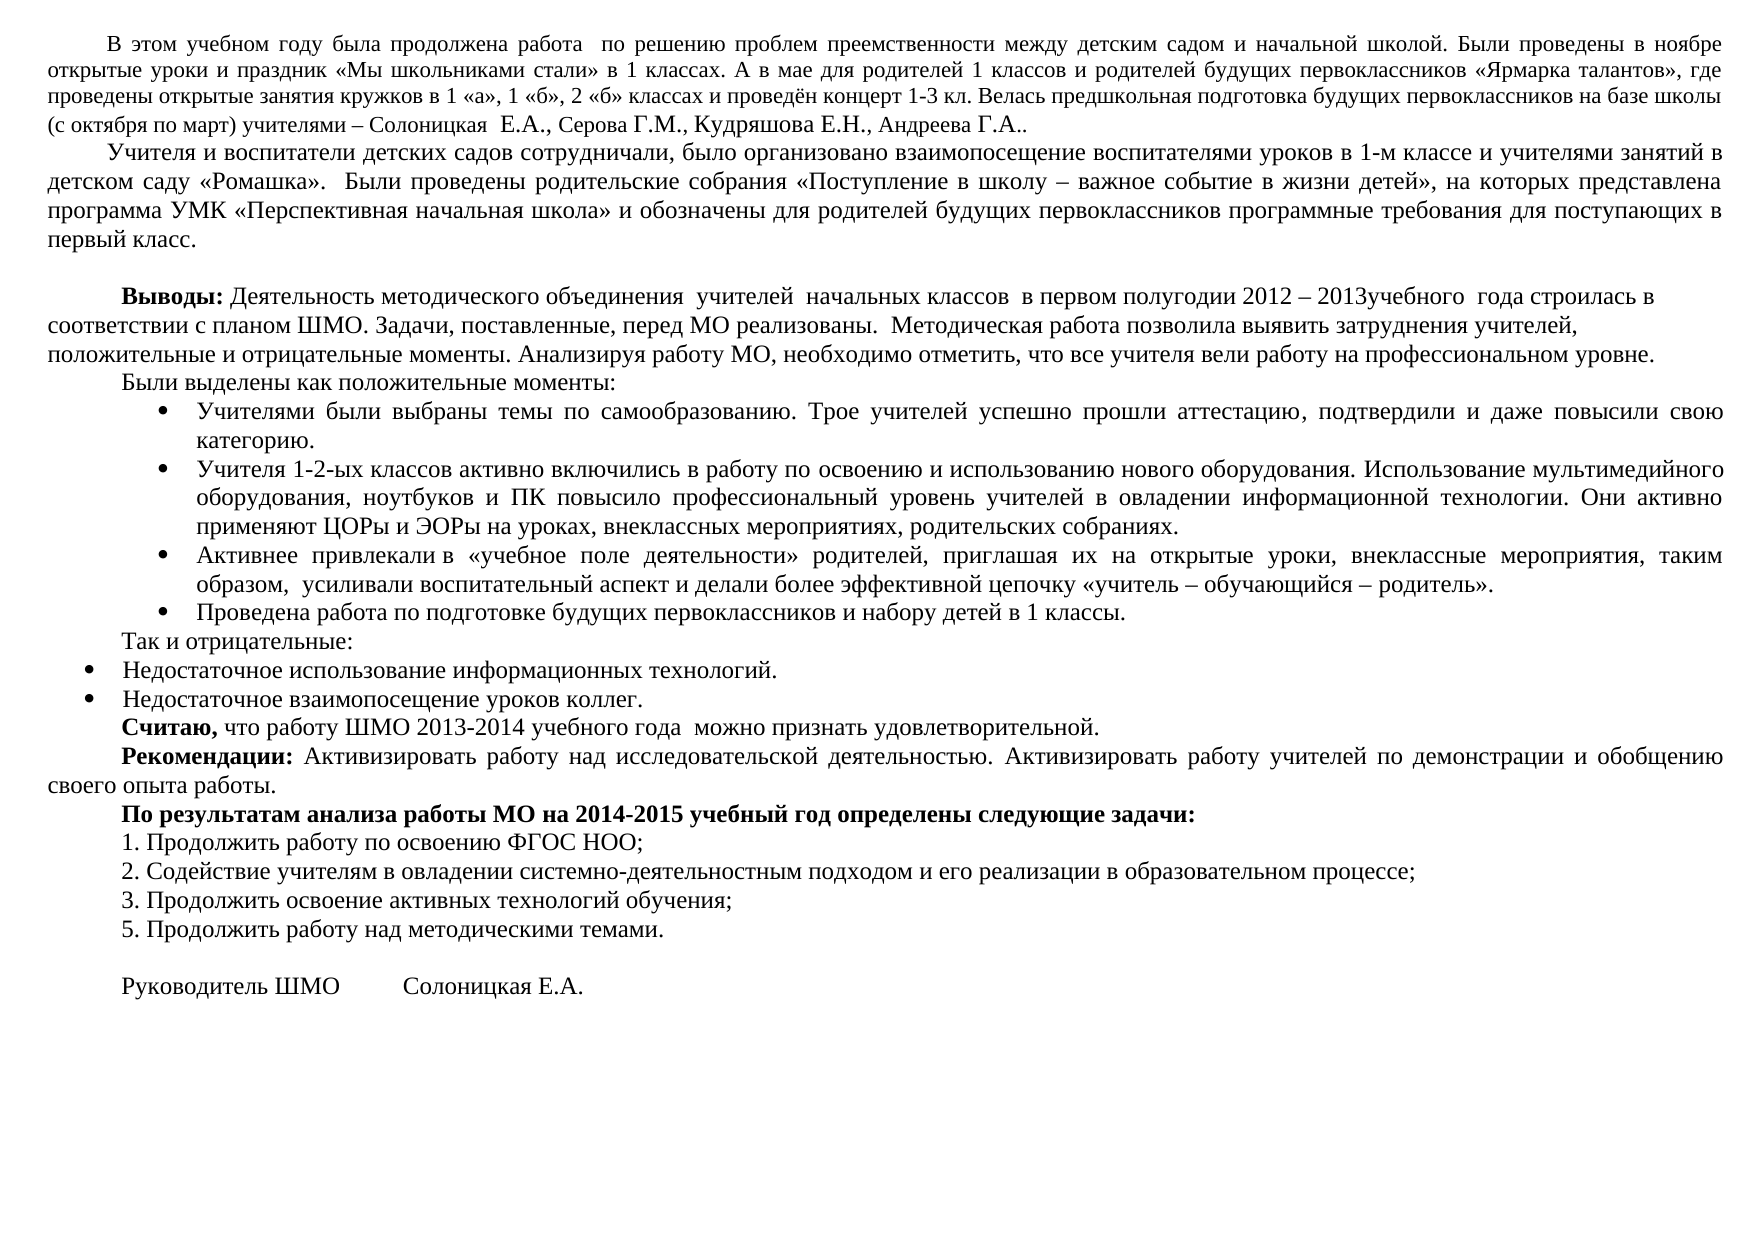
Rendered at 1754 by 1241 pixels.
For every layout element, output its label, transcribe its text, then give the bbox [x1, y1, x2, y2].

list Недостаточное взаимопосещение уроков коллег. [85, 684, 1724, 712]
list Проведена работа по подготовке будущих первоклассников и набору детей в 1 классы. [158, 597, 1724, 626]
text В этом учебном году была продолжена работа по решению проблем преемственности между детским садом и начальной школой. Были проведены в ноябре открытые уроки и праздник «Мы школьниками стали» в 1 классах. А в мае для родителей 1 классов и родителей будущих первоклассников «Ярмарка талантов», где проведены открытые занятия кружков в 1 «а», 1 «б», 2 «б» классах и проведён концерт 1-3 кл. Велась предшкольная подготовка будущих первоклассников на базе школы (с октября по март) учителями – Солоницкая Е.А., Серова Г.М., Кудряшова Е.Н., Андреева Г.А.. [47, 29, 1724, 137]
text Считаю, что работу ШМО 2013-2014 учебного года можно признать удовлетворительной. [47, 712, 1724, 741]
text 3. Продолжить освоение активных технологий обучения; [121, 885, 1724, 914]
list Недостаточное использование информационных технологий. [85, 655, 1724, 684]
list Учителями были выбраны темы по самообразованию. Трое учителей успешно прошли аттестацию, подтвердили и даже повысили свою категорию. [158, 396, 1724, 454]
text Выводы: Деятельность методического объединения учителей начальных классов в первом полугодии 2012 – 2013учебного года строилась в соответствии с планом ШМО. Задачи, поставленные, перед МО реализованы. Методическая работа позволила выявить затруднения учителей, положительные и отрицательные моменты. Анализируя работу МО, необходимо отметить, что все учителя вели работу на профессиональном уровне. [47, 281, 1724, 367]
list Активнее привлекали в «учебное поле деятельности» родителей, приглашая их на открытые уроки, внеклассные мероприятия, таким образом, усиливали воспитательный аспект и делали более эффективной цепочку «учитель – обучающийся – родитель». [158, 540, 1724, 597]
text Были выделены как положительные моменты: [47, 367, 1724, 396]
text По результатам анализа работы МО на 2014-2015 учебный год определены следующие задачи: [47, 799, 1724, 827]
text 5. Продолжить работу над методическими темами. [121, 914, 1724, 942]
list Учителя 1-2-ых классов активно включились в работу по освоению и использованию нового оборудования. Использование мультимедийного оборудования, ноутбуков и ПК повысило профессиональный уровень учителей в овладении информационной технологии. Они активно применяют ЦОРы и ЭОРы на уроках, внеклассных мероприятиях, родительских собраниях. [158, 454, 1724, 540]
text 1. Продолжить работу по освоению ФГОС НОО; [121, 827, 1724, 856]
text Рекомендации: Активизировать работу над исследовательской деятельностью. Активизировать работу учителей по демонстрации и обобщению своего опыта работы. [47, 741, 1724, 799]
text Учителя и воспитатели детских садов сотрудничали, было организовано взаимопосещение воспитателями уроков в 1-м классе и учителями занятий в детском саду «Ромашка». Были проведены родительские собрания «Поступление в школу – важное событие в жизни детей», на которых представлена программа УМК «Перспективная начальная школа» и обозначены для родителей будущих первоклассников программные требования для поступающих в первый класс. [47, 137, 1724, 252]
text Так и отрицательные: [47, 626, 1724, 655]
text 2. Содействие учителям в овладении системно-деятельностным подходом и его реализации в образовательном процессе; [121, 856, 1724, 885]
text Руководитель ШМО Солоницкая Е.А. [47, 971, 1724, 1000]
